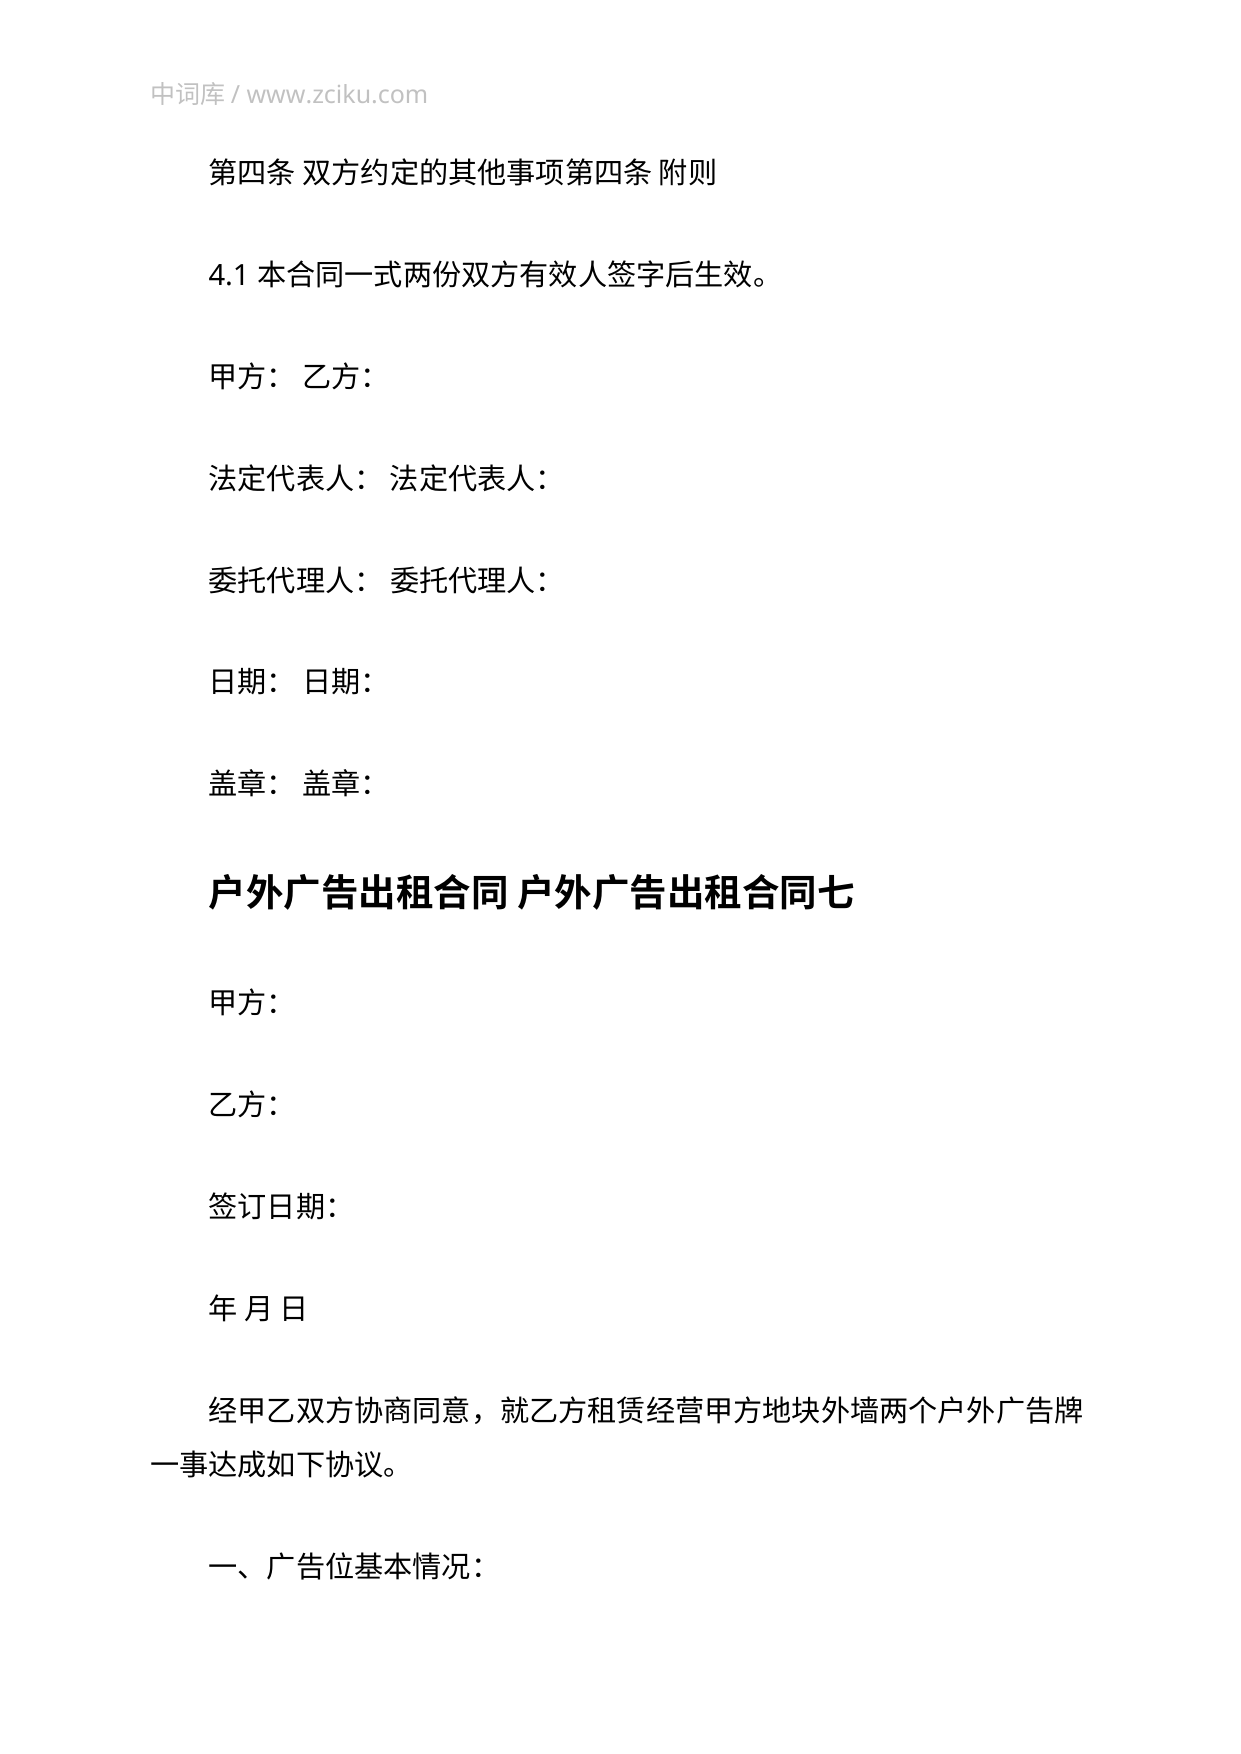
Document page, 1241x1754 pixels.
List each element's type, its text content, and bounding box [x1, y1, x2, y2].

text 日期： 日期： [150, 659, 1090, 701]
text 经甲乙双方协商同意，就乙方租赁经营甲方地块外墙两个户外广告牌一事达成如下协议。 [150, 1387, 1090, 1484]
text 法定代表人： 法定代表人： [150, 456, 1090, 498]
text 一、广告位基本情况： [150, 1544, 1090, 1586]
text 签订日期： [150, 1183, 1090, 1226]
text 4.1 本合同一式两份双方有效人签字后生效。 [150, 252, 1090, 294]
text 户外广告出租合同 户外广告出租合同七 [150, 863, 1090, 917]
text 甲方： [150, 980, 1090, 1022]
text 盖章： 盖章： [150, 761, 1090, 803]
text 甲方： 乙方： [150, 354, 1090, 396]
text 委托代理人： 委托代理人： [150, 557, 1090, 599]
text 乙方： [150, 1082, 1090, 1124]
text 年 月 日 [150, 1285, 1090, 1328]
text 第四条 双方约定的其他事项第四条 附则 [150, 150, 1090, 192]
